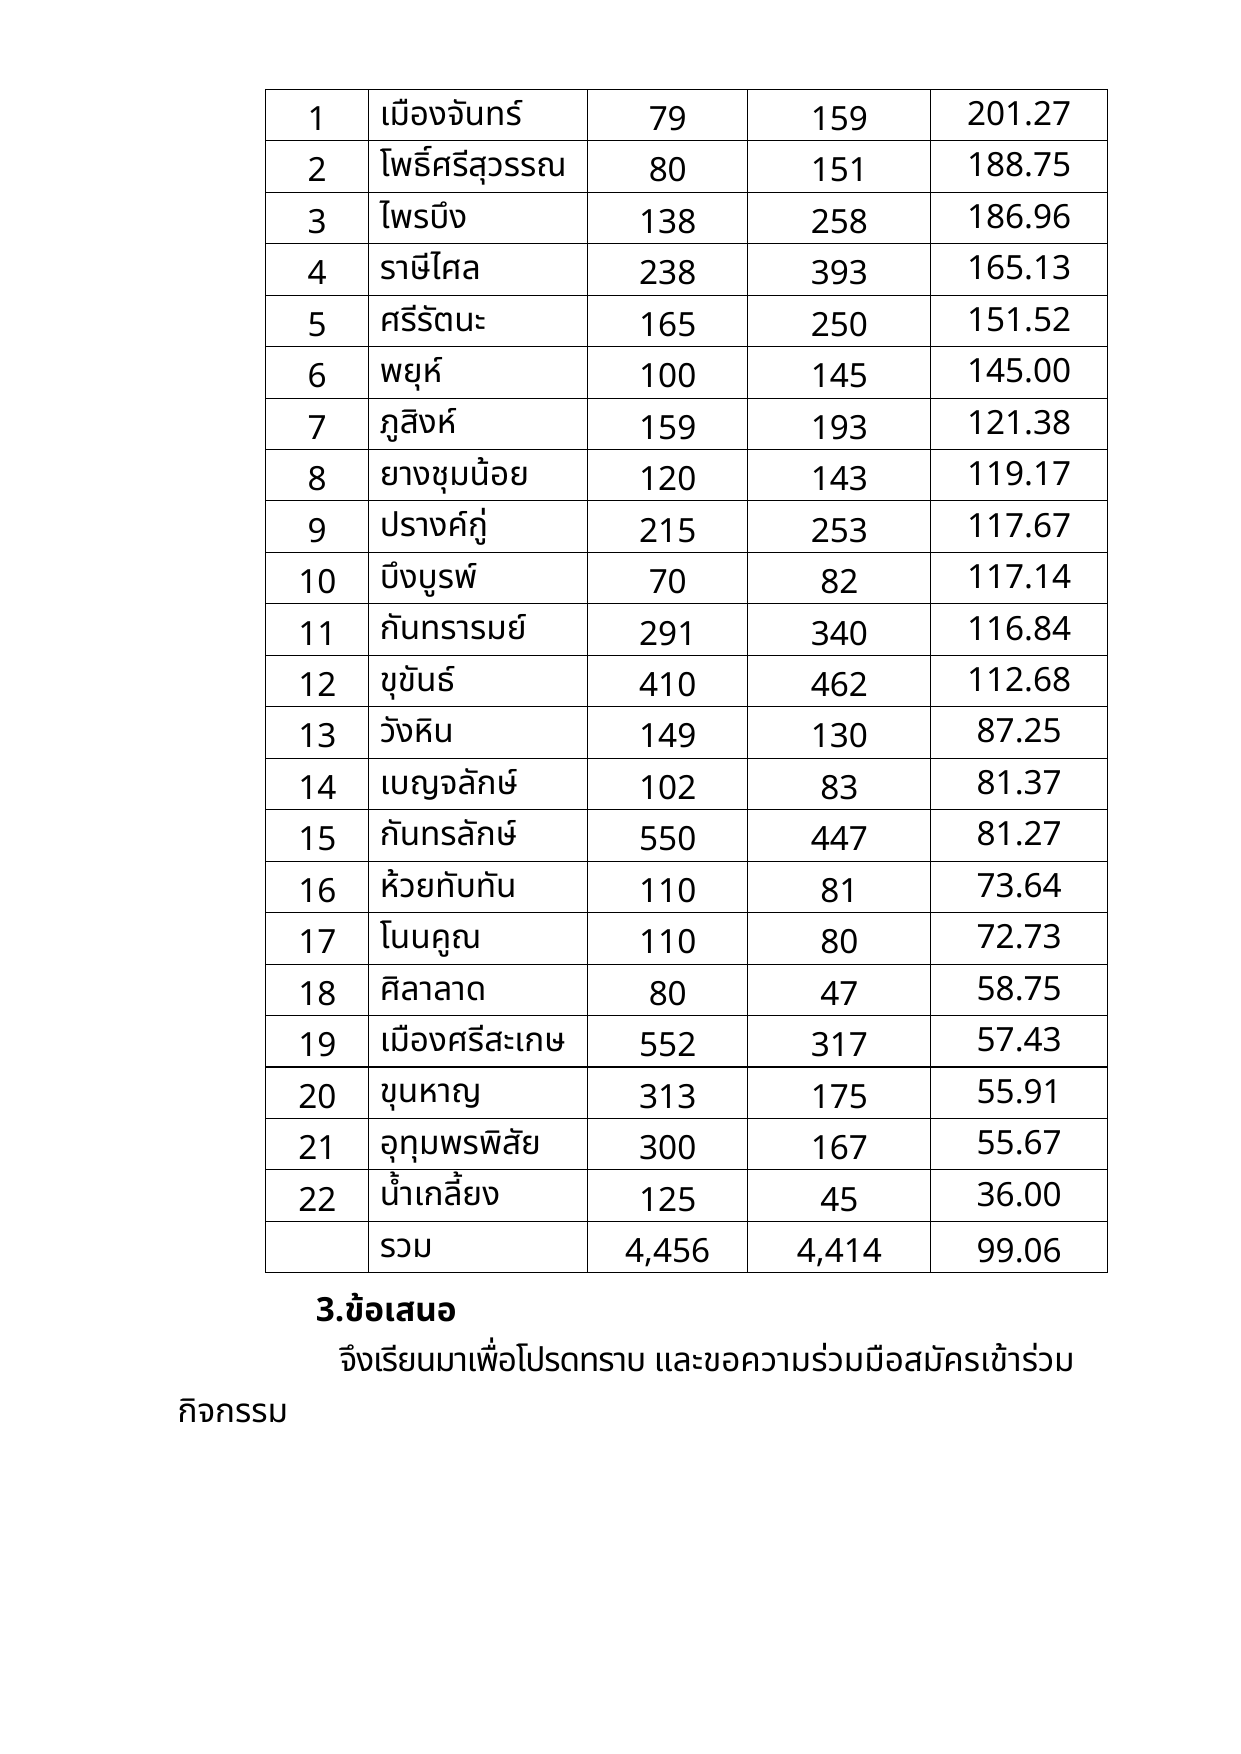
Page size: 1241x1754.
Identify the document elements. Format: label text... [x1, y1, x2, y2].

table_cell โนนคูณ [369, 913, 587, 963]
table_cell 79 [588, 90, 747, 140]
table_cell 57.43 [931, 1016, 1107, 1066]
table_cell 119.17 [931, 450, 1107, 500]
table_cell 4,414 [748, 1222, 930, 1272]
table_cell ห้วยทับทัน [369, 862, 587, 912]
table_cell 238 [588, 244, 747, 294]
table_cell 447 [748, 810, 930, 861]
table_cell 550 [588, 810, 747, 861]
table_cell 112.68 [931, 656, 1107, 706]
table_cell 145 [748, 347, 930, 397]
table_cell อุทุมพรพิสัย [369, 1119, 587, 1169]
table_cell 121.38 [931, 399, 1107, 449]
table_cell 462 [748, 656, 930, 706]
table_cell 120 [588, 450, 747, 500]
table_cell 55.91 [931, 1068, 1107, 1118]
table_cell 6 [266, 347, 368, 397]
table_cell 83 [748, 759, 930, 809]
table_cell 186.96 [931, 193, 1107, 243]
table_cell 73.64 [931, 862, 1107, 912]
table_cell 393 [748, 244, 930, 294]
table_cell [266, 1222, 368, 1272]
table_cell 81 [748, 862, 930, 912]
table_cell วังหิน [369, 707, 587, 758]
table_cell 2 [266, 141, 368, 192]
table_cell 215 [588, 501, 747, 552]
table_cell น้ำเกลี้ยง [369, 1170, 587, 1221]
table_cell เบญจลักษ์ [369, 759, 587, 809]
table_cell 100 [588, 347, 747, 397]
table_cell กันทรารมย์ [369, 604, 587, 655]
table_cell ขุขันธ์ [369, 656, 587, 706]
table_cell 138 [588, 193, 747, 243]
table_cell 151.52 [931, 296, 1107, 346]
table_cell 1 [266, 90, 368, 140]
table_cell 5 [266, 296, 368, 346]
table_cell ปรางค์กู่ [369, 501, 587, 552]
table_cell พยุห์ [369, 347, 587, 397]
table_cell 143 [748, 450, 930, 500]
table_cell 188.75 [931, 141, 1107, 192]
table_cell 151 [748, 141, 930, 192]
table_cell 116.84 [931, 604, 1107, 655]
table_cell 159 [748, 90, 930, 140]
table_cell 80 [588, 965, 747, 1015]
table_cell 110 [588, 913, 747, 963]
table_cell 22 [266, 1170, 368, 1221]
table_cell 149 [588, 707, 747, 758]
table_cell ศรีรัตนะ [369, 296, 587, 346]
table_cell 80 [748, 913, 930, 963]
table_cell 16 [266, 862, 368, 912]
table_cell 125 [588, 1170, 747, 1221]
table_cell 82 [748, 553, 930, 603]
table_cell 130 [748, 707, 930, 758]
table_cell 19 [266, 1016, 368, 1066]
table_cell 72.73 [931, 913, 1107, 963]
table_cell 81.37 [931, 759, 1107, 809]
table_cell ศิลาลาด [369, 965, 587, 1015]
table_cell 9 [266, 501, 368, 552]
table_cell 167 [748, 1119, 930, 1169]
table_cell 102 [588, 759, 747, 809]
table_cell ไพรบึง [369, 193, 587, 243]
table_cell 87.25 [931, 707, 1107, 758]
table_cell 165.13 [931, 244, 1107, 294]
table_cell โพธิ์ศรีสุวรรณ [369, 141, 587, 192]
table_cell 21 [266, 1119, 368, 1169]
table_cell เมืองศรีสะเกษ [369, 1016, 587, 1066]
table_cell 11 [266, 604, 368, 655]
table_cell 47 [748, 965, 930, 1015]
table_cell 317 [748, 1016, 930, 1066]
table_cell 165 [588, 296, 747, 346]
table_cell 250 [748, 296, 930, 346]
table_cell 80 [588, 141, 747, 192]
table_cell 36.00 [931, 1170, 1107, 1221]
table_cell 8 [266, 450, 368, 500]
table_cell 15 [266, 810, 368, 861]
table_cell 117.67 [931, 501, 1107, 552]
table_cell 81.27 [931, 810, 1107, 861]
table_cell 4,456 [588, 1222, 747, 1272]
table_cell 175 [748, 1068, 930, 1118]
table_cell 13 [266, 707, 368, 758]
table_cell 552 [588, 1016, 747, 1066]
table_cell กันทรลักษ์ [369, 810, 587, 861]
table_cell 20 [266, 1068, 368, 1118]
table_cell 7 [266, 399, 368, 449]
table_cell 410 [588, 656, 747, 706]
text 3.ข้อเสนอ [177, 1286, 1122, 1336]
table_cell 17 [266, 913, 368, 963]
table_cell 12 [266, 656, 368, 706]
table_cell 4 [266, 244, 368, 294]
table_cell 99.06 [931, 1222, 1107, 1272]
table_cell 291 [588, 604, 747, 655]
table_cell 55.67 [931, 1119, 1107, 1169]
table_cell 18 [266, 965, 368, 1015]
table_cell 45 [748, 1170, 930, 1221]
table_cell 201.27 [931, 90, 1107, 140]
table_cell 193 [748, 399, 930, 449]
table_cell 340 [748, 604, 930, 655]
table_cell 313 [588, 1068, 747, 1118]
table_cell 70 [588, 553, 747, 603]
table_cell 117.14 [931, 553, 1107, 603]
table_cell 3 [266, 193, 368, 243]
table_cell ภูสิงห์ [369, 399, 587, 449]
table_cell 258 [748, 193, 930, 243]
text จึงเรียนมาเพื่อโปรดทราบ และขอความร่วมมือสมัครเข้าร่วมกิจกรรม [177, 1336, 1122, 1437]
table_cell 14 [266, 759, 368, 809]
table_cell 159 [588, 399, 747, 449]
table_cell เมืองจันทร์ [369, 90, 587, 140]
table_cell 145.00 [931, 347, 1107, 397]
table_cell 58.75 [931, 965, 1107, 1015]
table_cell 110 [588, 862, 747, 912]
table_cell บึงบูรพ์ [369, 553, 587, 603]
table_cell ยางชุมน้อย [369, 450, 587, 500]
table_cell ราษีไศล [369, 244, 587, 294]
table_cell รวม [369, 1222, 587, 1272]
table_cell 10 [266, 553, 368, 603]
table_cell 253 [748, 501, 930, 552]
table_cell ขุนหาญ [369, 1068, 587, 1118]
table_cell 300 [588, 1119, 747, 1169]
